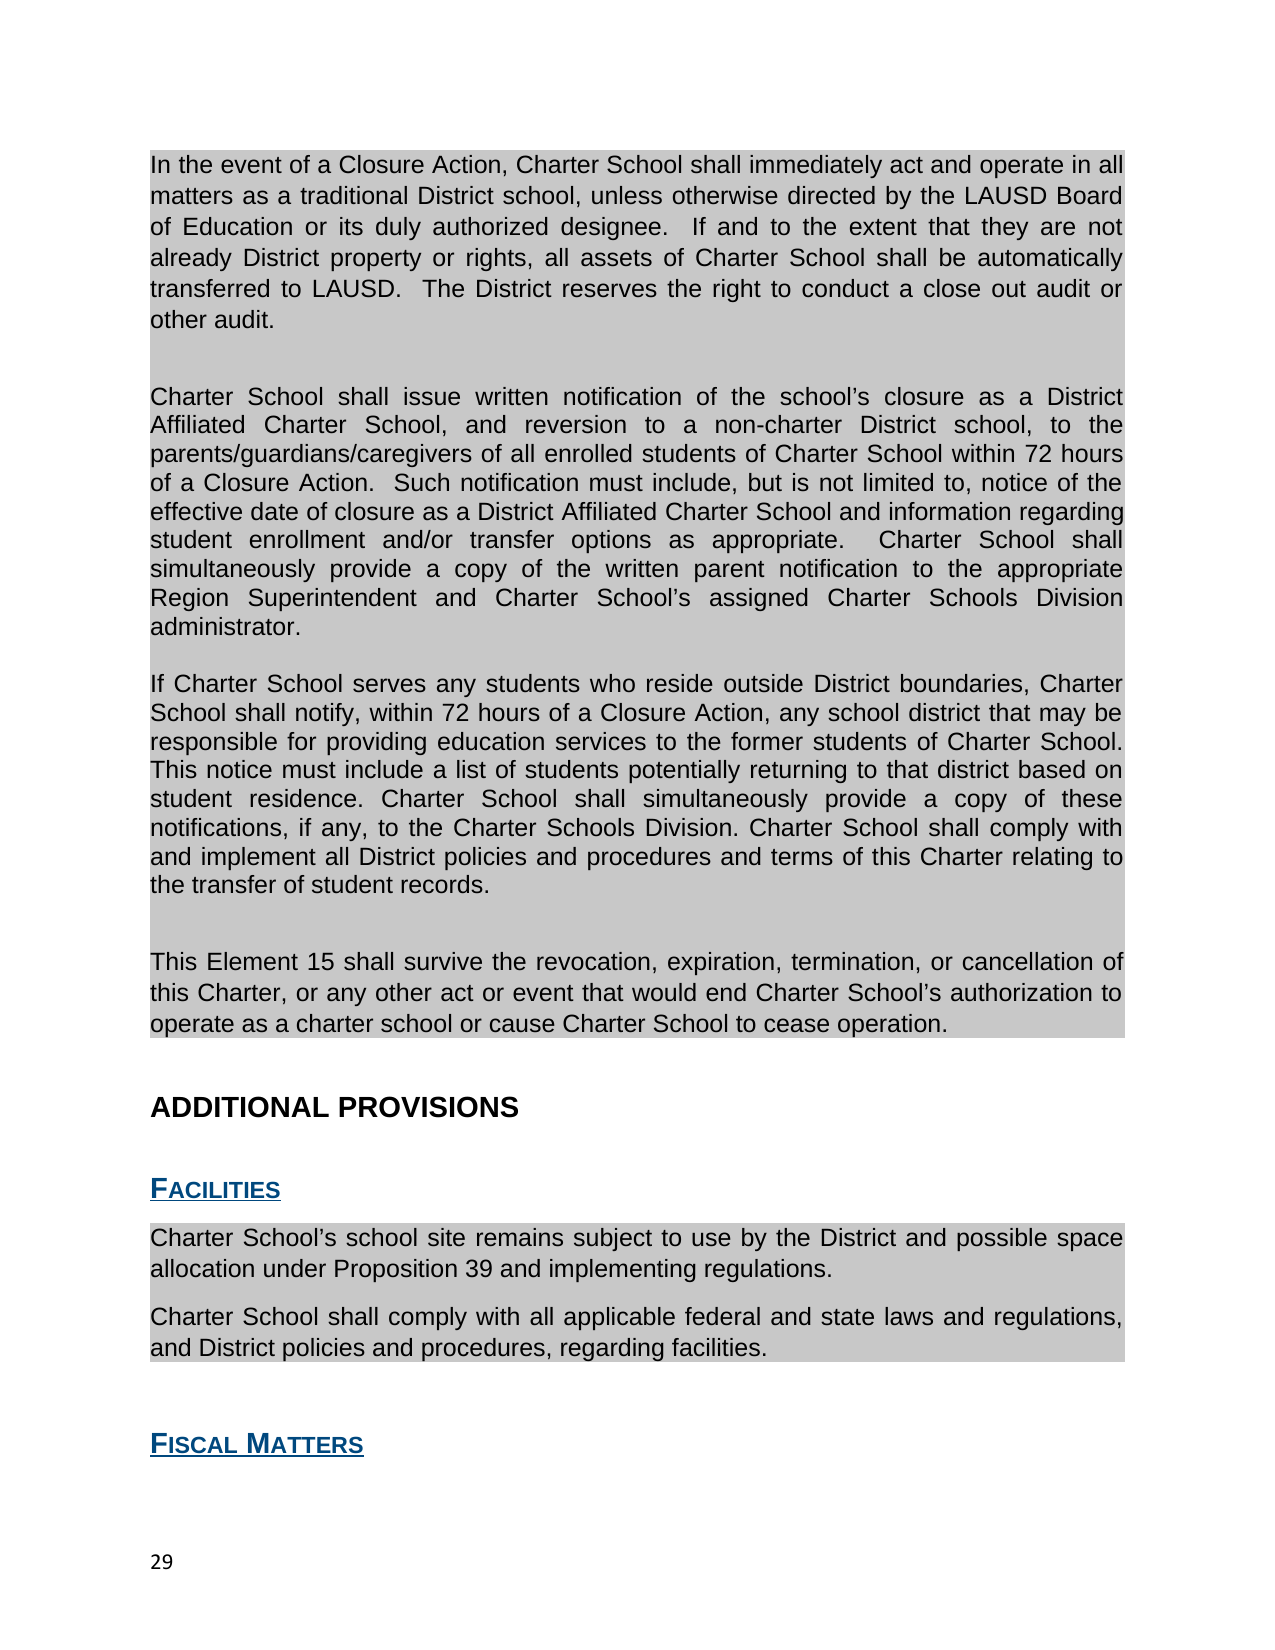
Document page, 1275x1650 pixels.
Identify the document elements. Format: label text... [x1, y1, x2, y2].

text In the event of a Closure Action, Charter School shall immediately act and operate in all matters as a traditional District school, unless otherwise directed by the LAUSD Board of Education or its duly authorized designee. If and to the extent that they are not already District property or rights, all assets of Charter School shall be automatically transferred to LAUSD. The District reserves the right to conduct a close out audit or other audit. [150, 150, 1125, 334]
text Charter School shall issue written notification of the school’s closure as a District Affiliated Charter School, and reversion to a non-charter District school, to the parents/guardians/caregivers of all enrolled students of Charter School within 72 hours of a Closure Action. Such notification must include, but is not limited to, notice of the effective date of closure as a District Affiliated Charter School and information regarding student enrollment and/or transfer options as appropriate. Charter School shall simultaneously provide a copy of the written parent notification to the appropriate Region Superintendent and Charter School’s assigned Charter Schools Division administrator. [150, 382, 1125, 640]
text If Charter School serves any students who reside outside District boundaries, Charter School shall notify, within 72 hours of a Closure Action, any school district that may be responsible for providing education services to the former students of Charter School. This notice must include a list of students potentially returning to that district based on student residence. Charter School shall simultaneously provide a copy of these notifications, if any, to the Charter Schools Division. Charter School shall comply with and implement all District policies and procedures and terms of this Charter relating to the transfer of student records. [150, 669, 1125, 899]
text Charter School shall comply with all applicable federal and state laws and regulations, and District policies and procedures, regarding facilities. [150, 1302, 1125, 1362]
text Charter School’s school site remains subject to use by the District and possible space allocation under Proposition 39 and implementing regulations. [150, 1223, 1125, 1283]
text Facilities [150, 1171, 1125, 1204]
text Fiscal Matters [150, 1426, 1125, 1459]
subtitle Additional Provisions [150, 1090, 1125, 1124]
text This Element 15 shall survive the revocation, expiration, termination, or cancellation of this Charter, or any other act or event that would end Charter School’s authorization to operate as a charter school or cause Charter School to cease operation. [150, 947, 1125, 1038]
